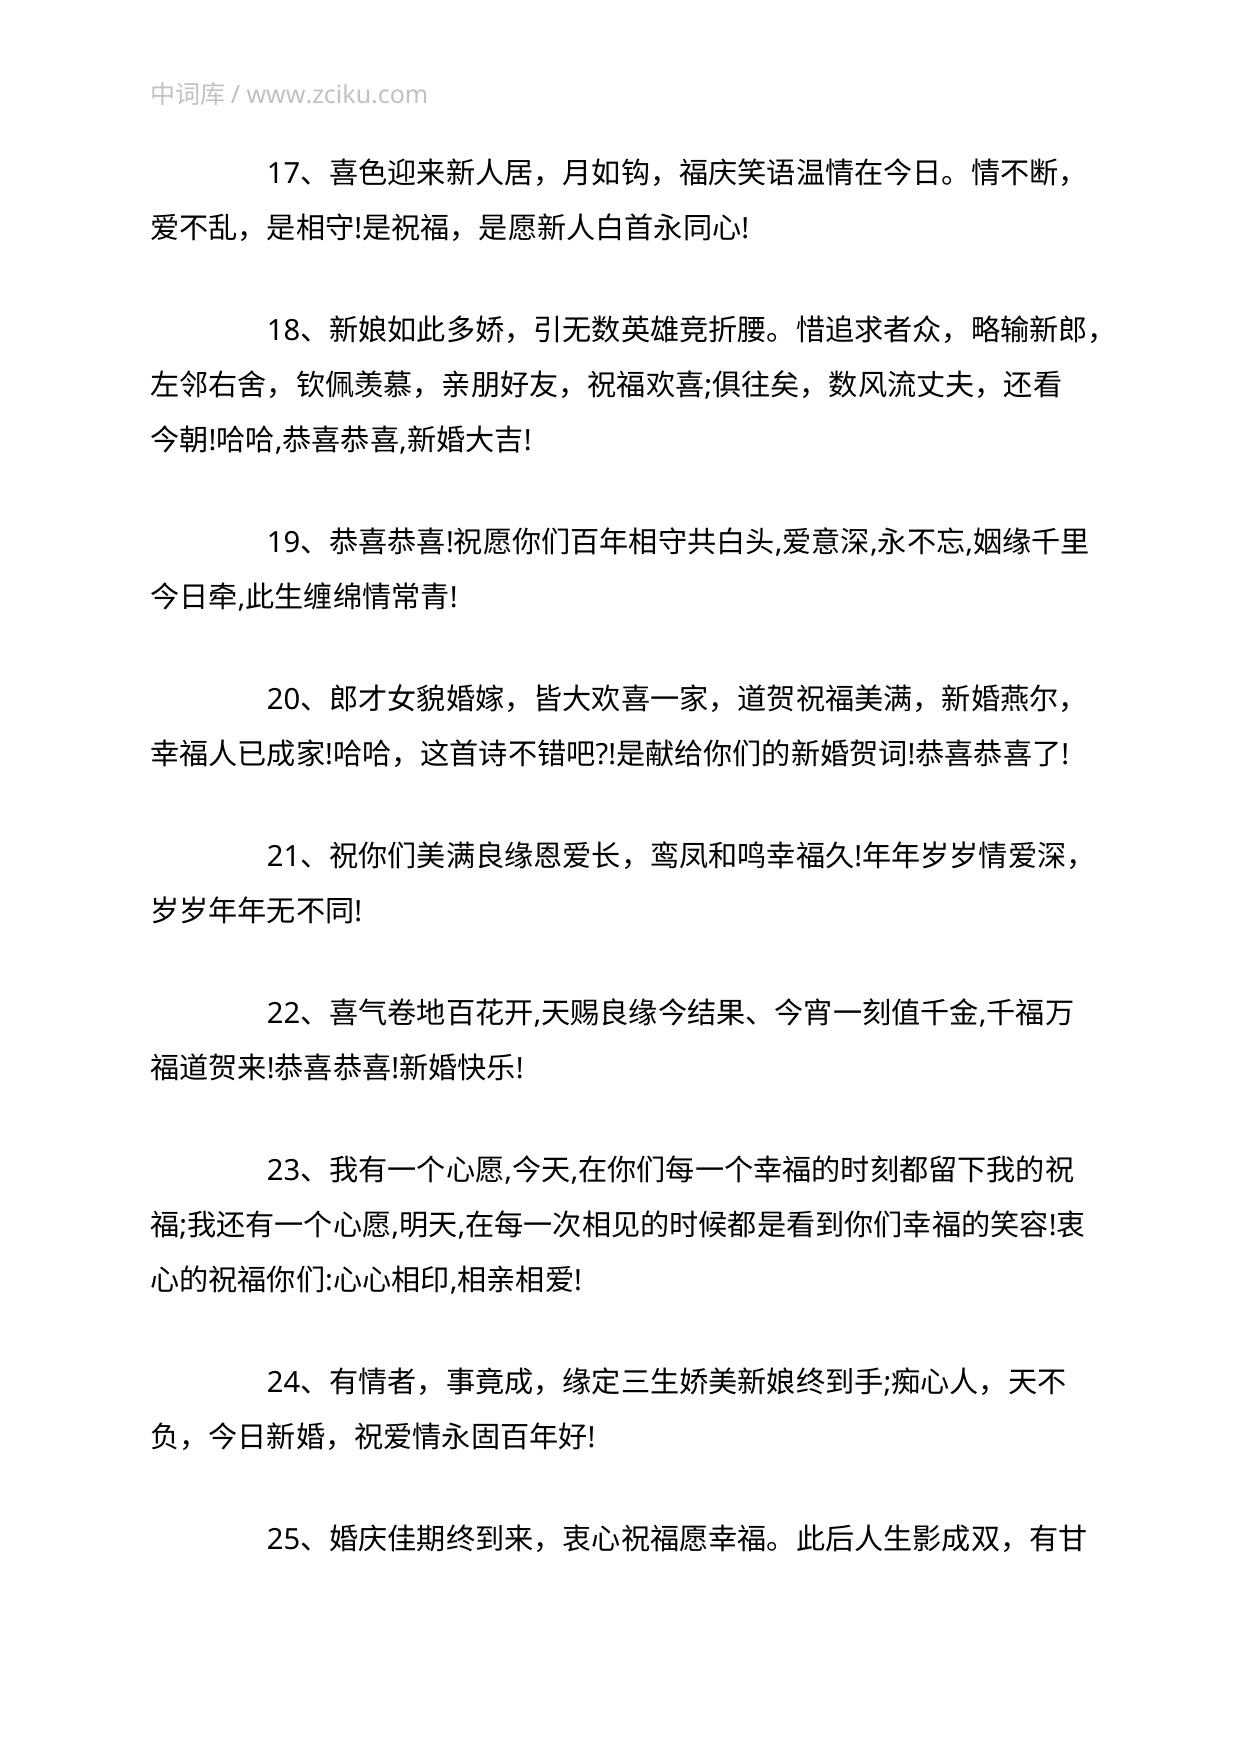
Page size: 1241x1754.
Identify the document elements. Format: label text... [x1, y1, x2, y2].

text 21、祝你们美满良缘恩爱长，鸾凤和鸣幸福久!年年岁岁情爱深，岁岁年年无不同! [150, 833, 1090, 930]
text 18、新娘如此多娇，引无数英雄竞折腰。惜追求者众，略输新郎，左邻右舍，钦佩羡慕，亲朋好友，祝福欢喜;俱往矣，数风流丈夫，还看今朝!哈哈,恭喜恭喜,新婚大吉! [150, 307, 1090, 459]
text 24、有情者，事竟成，缘定三生娇美新娘终到手;痴心人，天不负，今日新婚，祝爱情永固百年好! [150, 1359, 1090, 1456]
text 23、我有一个心愿,今天,在你们每一个幸福的时刻都留下我的祝福;我还有一个心愿,明天,在每一次相见的时候都是看到你们幸福的笑容!衷心的祝福你们:心心相印,相亲相爱! [150, 1147, 1090, 1299]
text 19、恭喜恭喜!祝愿你们百年相守共白头,爱意深,永不忘,姻缘千里今日牵,此生缠绵情常青! [150, 519, 1090, 616]
text 22、喜气卷地百花开,天赐良缘今结果、今宵一刻值千金,千福万福道贺来!恭喜恭喜!新婚快乐! [150, 990, 1090, 1087]
text 20、郎才女貌婚嫁，皆大欢喜一家，道贺祝福美满，新婚燕尔，幸福人已成家!哈哈，这首诗不错吧?!是献给你们的新婚贺词!恭喜恭喜了! [150, 676, 1090, 773]
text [150, 1516, 1090, 1558]
text 17、喜色迎来新人居，月如钩，福庆笑语温情在今日。情不断，爱不乱，是相守!是祝福，是愿新人白首永同心! [150, 150, 1090, 247]
